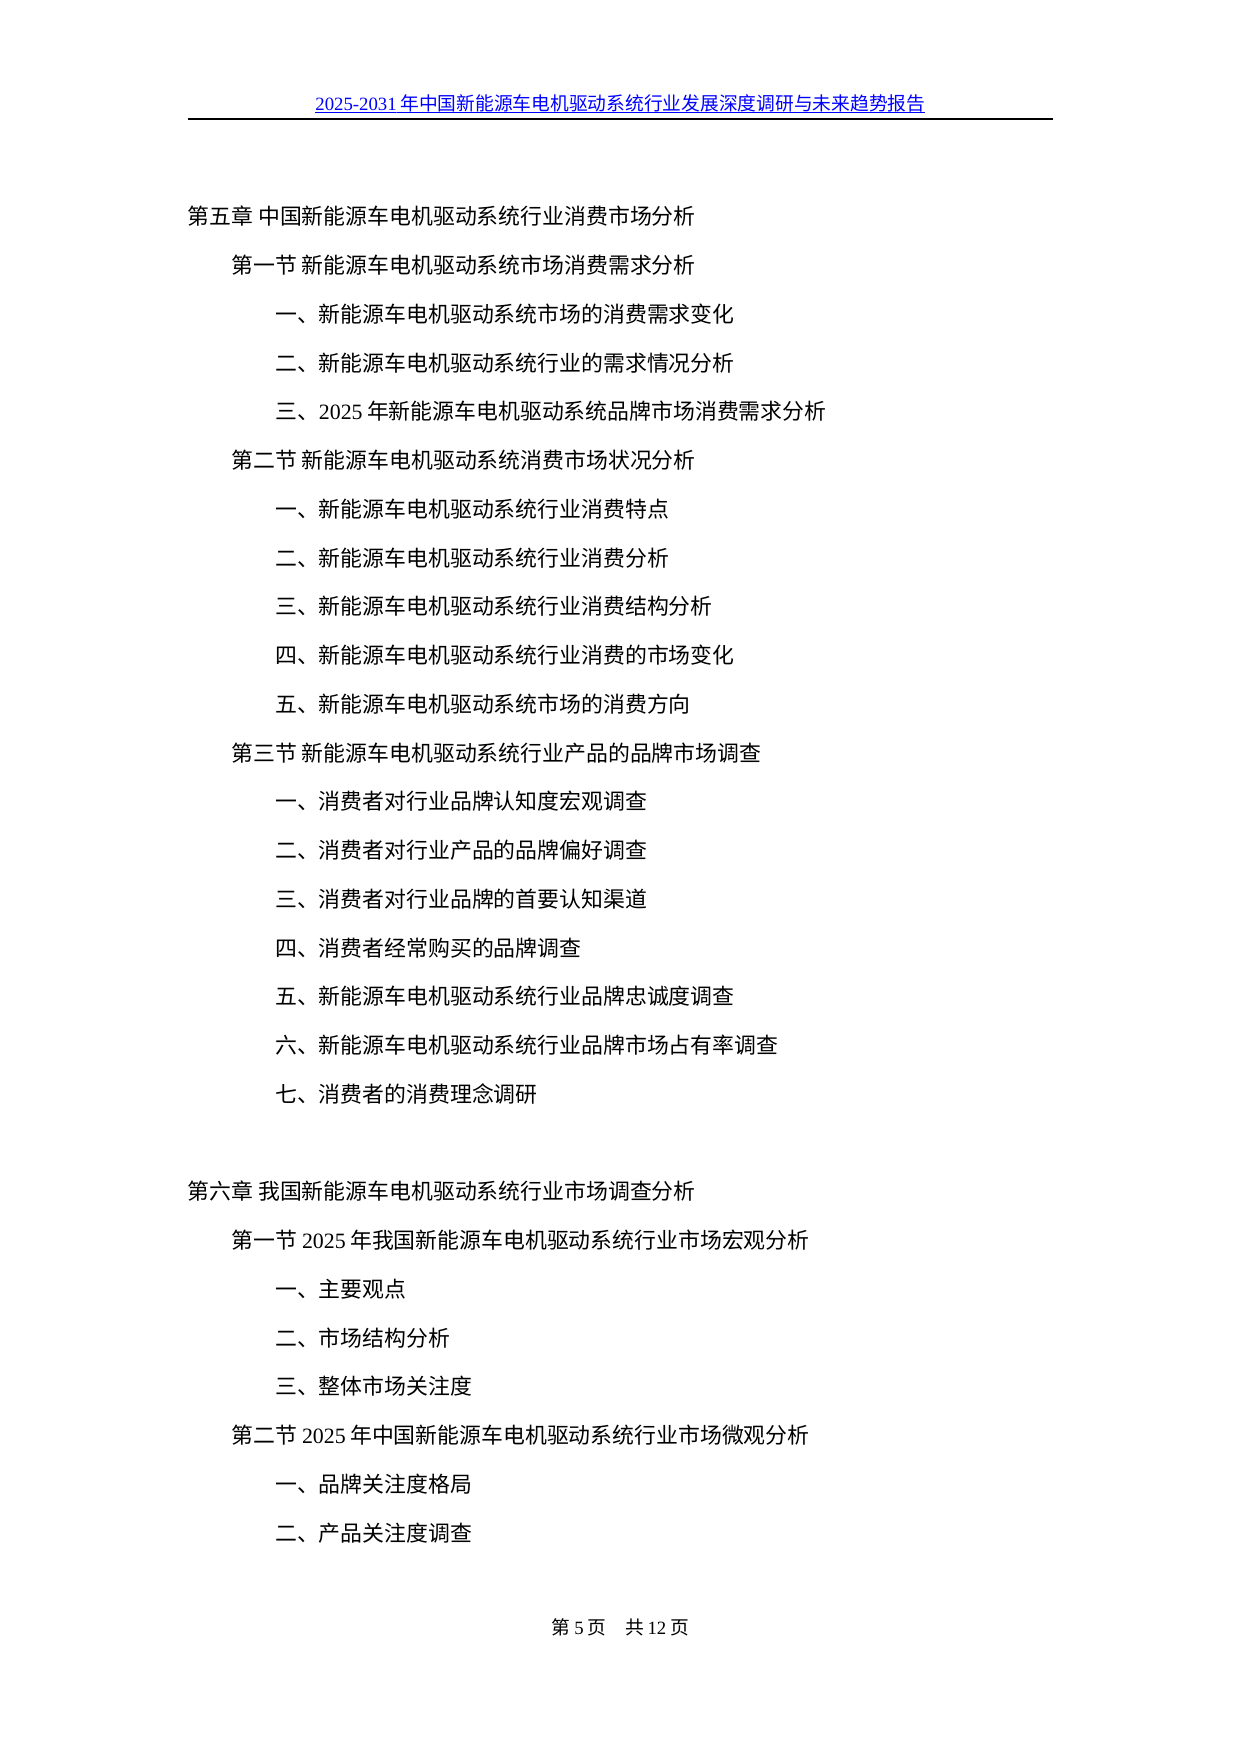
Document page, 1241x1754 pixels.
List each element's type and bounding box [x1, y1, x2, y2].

text [187, 150, 1053, 1548]
